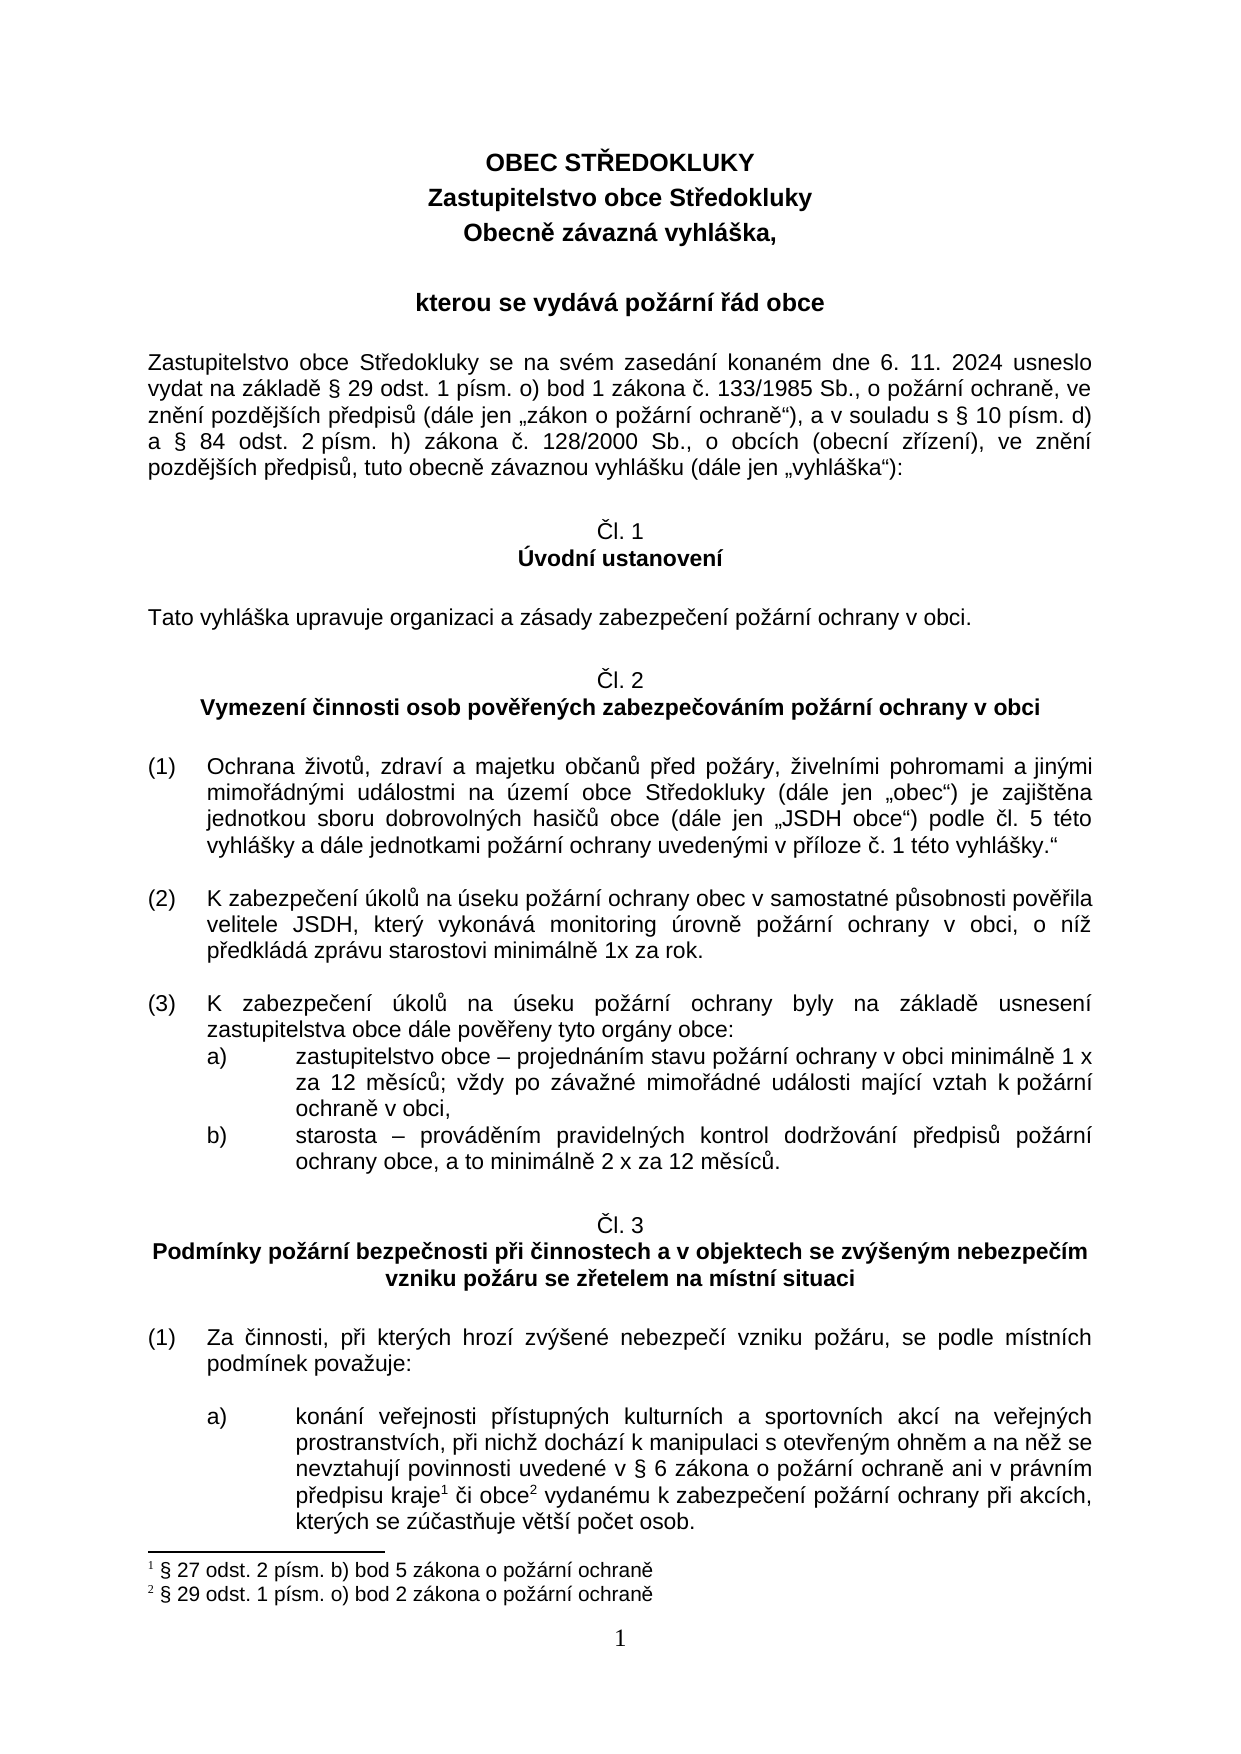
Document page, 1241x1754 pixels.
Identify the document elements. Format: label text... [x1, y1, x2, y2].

list K zabezpečení úkolů na úseku požární ochrany byly na základě usnesení zastupitelstva obce dále pověřeny tyto orgány obce: [148, 990, 1093, 1043]
text Zastupitelstvo obce Středokluky [148, 183, 1093, 211]
text Obecně závazná vyhláška, [148, 218, 1093, 246]
text Tato vyhláška upravuje organizaci a zásady zabezpečení požární ochrany v obci. [148, 603, 1093, 630]
list Ochrana životů, zdraví a majetku občanů před požáry, živelními pohromami a jinými mimořádnými událostmi na území obce Středokluky (dále jen „obec“) je zajištěna jednotkou sboru dobrovolných hasičů obce (dále jen „JSDH obce“) podle čl. 5 této vyhlášky a dále jednotkami požární ochrany uvedenými v příloze č. 1 této vyhlášky.“ [148, 753, 1093, 858]
list Za činnosti, při kterých hrozí zvýšené nebezpečí vzniku požáru, se podle místních podmínek považuje: [148, 1323, 1093, 1376]
list K zabezpečení úkolů na úseku požární ochrany obec v samostatné působnosti pověřila velitele JSDH, který vykonává monitoring úrovně požární ochrany v obci, o níž předkládá zprávu starostovi minimálně 1x za rok. [148, 884, 1093, 963]
list konání veřejnosti přístupných kulturních a sportovních akcí na veřejných prostranstvích, při nichž dochází k manipulaci s otevřeným ohněm a na něž se nevztahují povinnosti uvedené v § 6 zákona o požární ochraně ani v právním předpisu kraje či obce vydanému k zabezpečení požární ochrany při akcích, kterých se zúčastňuje větší počet osob. [207, 1403, 1093, 1534]
list starosta – prováděním pravidelných kontrol dodržování předpisů požární ochrany obce, a to minimálně 2 x za 12 měsíců. [207, 1122, 1093, 1174]
list zastupitelstvo obce – projednáním stavu požární ochrany v obci minimálně 1 x za 12 měsíců; vždy po závažné mimořádné události mající vztah k požární ochraně v obci, [207, 1043, 1093, 1122]
text Zastupitelstvo obce Středokluky se na svém zasedání konaném dne 6. 11. 2024 usneslo vydat na základě § 29 odst. 1 písm. o) bod 1 zákona č. 133/1985 Sb., o požární ochraně, ve znění pozdějších předpisů (dále jen „zákon o požární ochraně“), a v souladu s § 10 písm. d) a § 84 odst. 2 písm. h) zákona č. 128/2000 Sb., o obcích (obecní zřízení), ve znění pozdějších předpisů, tuto obecně závaznou vyhlášku (dále jen „vyhláška“): [148, 349, 1093, 481]
subtitle Čl. 1 Úvodní ustanovení [148, 518, 1093, 571]
text kterou se vydává požární řád obce [148, 288, 1093, 316]
subtitle Čl. 3 Podmínky požární bezpečnosti při činnostech a v objektech se zvýšeným nebezpečím vzniku požáru se zřetelem na místní situaci [148, 1212, 1093, 1291]
subtitle Čl. 2 Vymezení činnosti osob pověřených zabezpečováním požární ochrany v obci [148, 667, 1093, 720]
text OBEC STŘEDOKLUKY [148, 148, 1093, 176]
